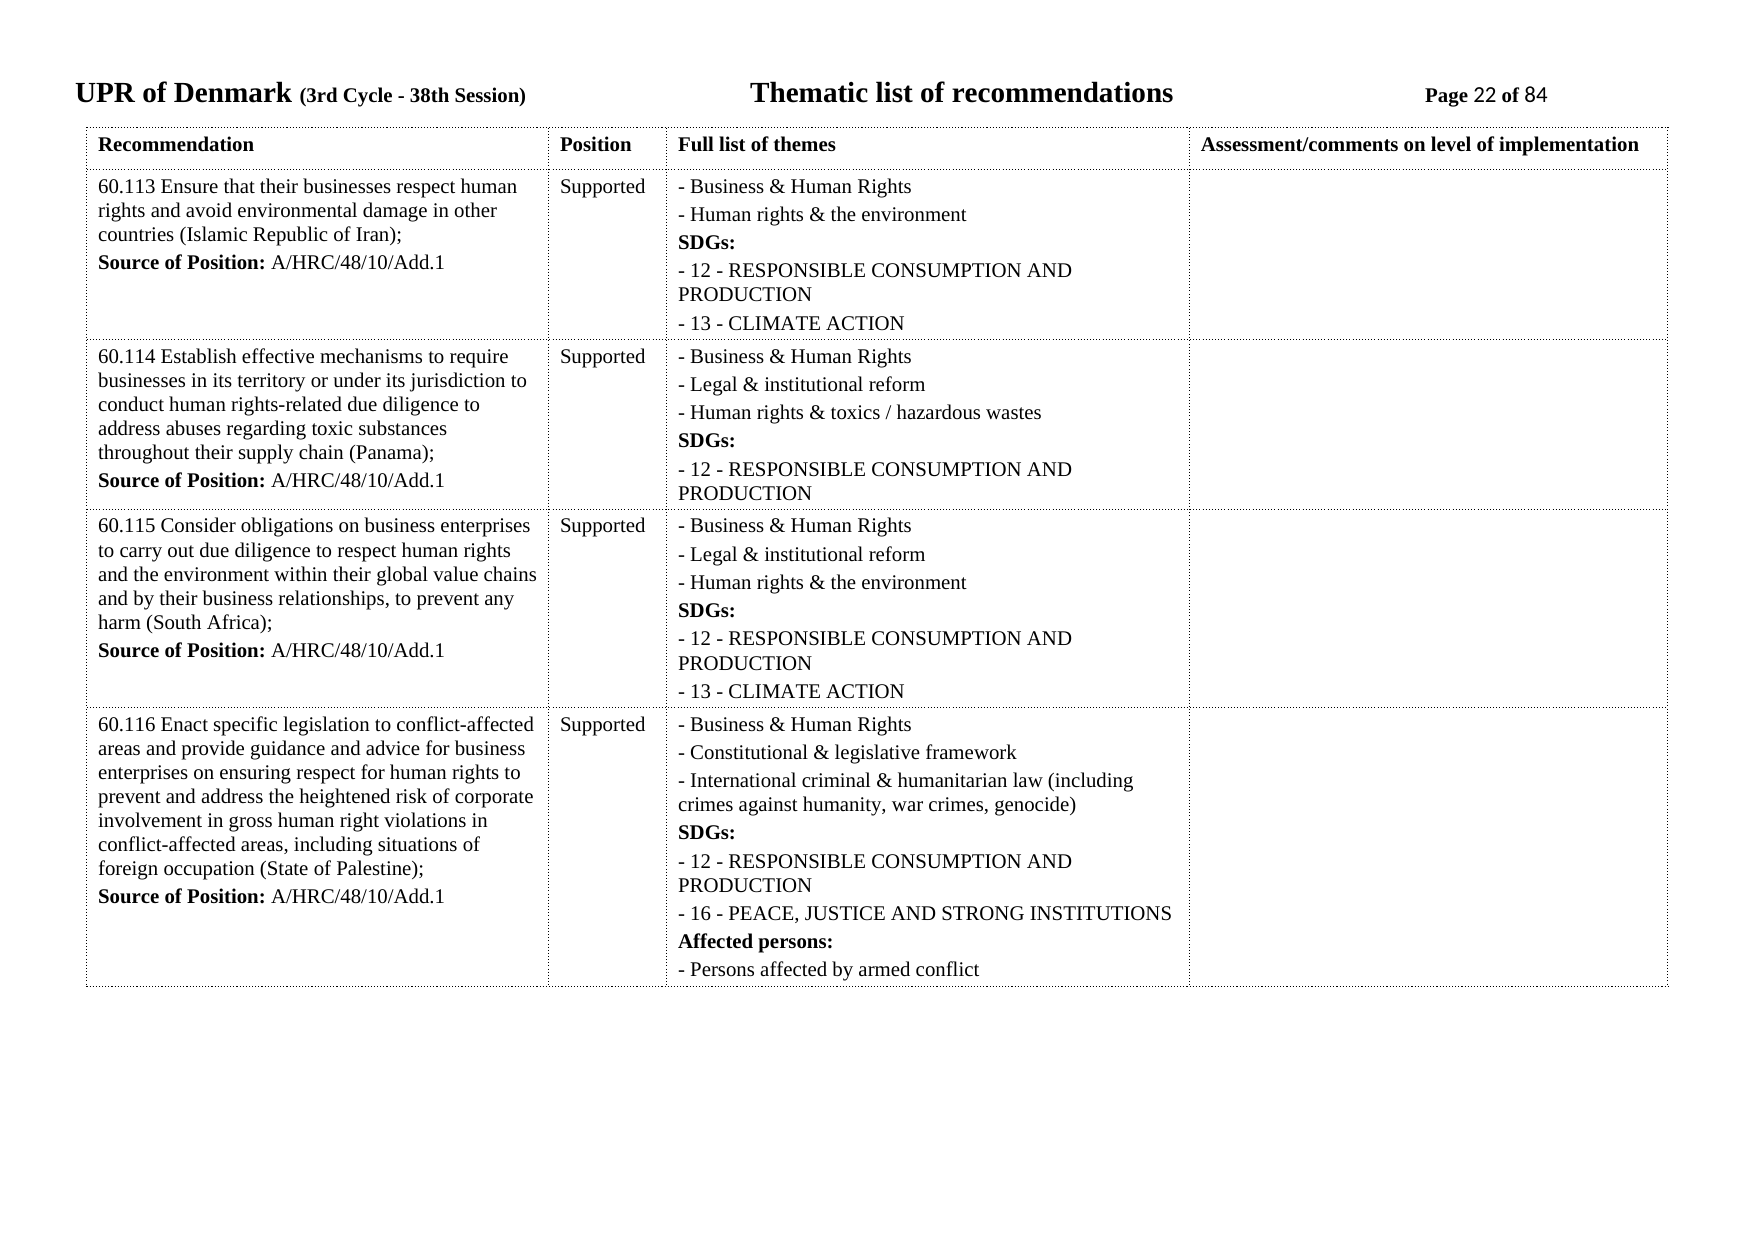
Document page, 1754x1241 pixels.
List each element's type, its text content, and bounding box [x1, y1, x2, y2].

table_cell - Business & Human Rights - Constitutional & legislative framework - International criminal & humanitarian law (including crimes against humanity, war crimes, genocide) SDGs: - 12 - RESPONSIBLE CONSUMPTION AND PRODUCTION - 16 - PEACE, JUSTICE AND STRONG INSTITUTIONS Affected persons: - Persons affected by armed conflict [667, 707, 1189, 986]
table_cell - Business & Human Rights - Legal & institutional reform - Human rights & toxics / hazardous wastes SDGs: - 12 - RESPONSIBLE CONSUMPTION AND PRODUCTION [667, 339, 1189, 509]
table_cell - Business & Human Rights - Legal & institutional reform - Human rights & the environment SDGs: - 12 - RESPONSIBLE CONSUMPTION AND PRODUCTION - 13 - CLIMATE ACTION [667, 509, 1189, 707]
table_cell 60.114 Establish effective mechanisms to require businesses in its territory or under its jurisdiction to conduct human rights-related due diligence to address abuses regarding toxic substances throughout their supply chain (Panama); Source of Position: A/HRC/48/10/Add.1 [87, 339, 548, 509]
table_cell Supported [549, 169, 667, 339]
table_cell Supported [549, 339, 667, 509]
table_cell Supported [549, 707, 667, 986]
table_header Full list of themes [667, 127, 1189, 169]
table_header Recommendation [87, 127, 548, 169]
table_cell [1189, 339, 1668, 509]
table_header Assessment/comments on level of implementation [1189, 127, 1668, 169]
table_cell 60.113 Ensure that their businesses respect human rights and avoid environmental damage in other countries (Islamic Republic of Iran); Source of Position: A/HRC/48/10/Add.1 [87, 169, 548, 339]
table_cell [1189, 707, 1668, 986]
table_cell Supported [549, 509, 667, 707]
table_cell 60.116 Enact specific legislation to conflict-affected areas and provide guidance and advice for business enterprises on ensuring respect for human rights to prevent and address the heightened risk of corporate involvement in gross human right violations in conflict-affected areas, including situations of foreign occupation (State of Palestine); Source of Position: A/HRC/48/10/Add.1 [87, 707, 548, 986]
table_cell - Business & Human Rights - Human rights & the environment SDGs: - 12 - RESPONSIBLE CONSUMPTION AND PRODUCTION - 13 - CLIMATE ACTION [667, 169, 1189, 339]
table_cell 60.115 Consider obligations on business enterprises to carry out due diligence to respect human rights and the environment within their global value chains and by their business relationships, to prevent any harm (South Africa); Source of Position: A/HRC/48/10/Add.1 [87, 509, 548, 707]
table_cell [1189, 509, 1668, 707]
table_cell [1189, 169, 1668, 339]
table_header Position [549, 127, 667, 169]
